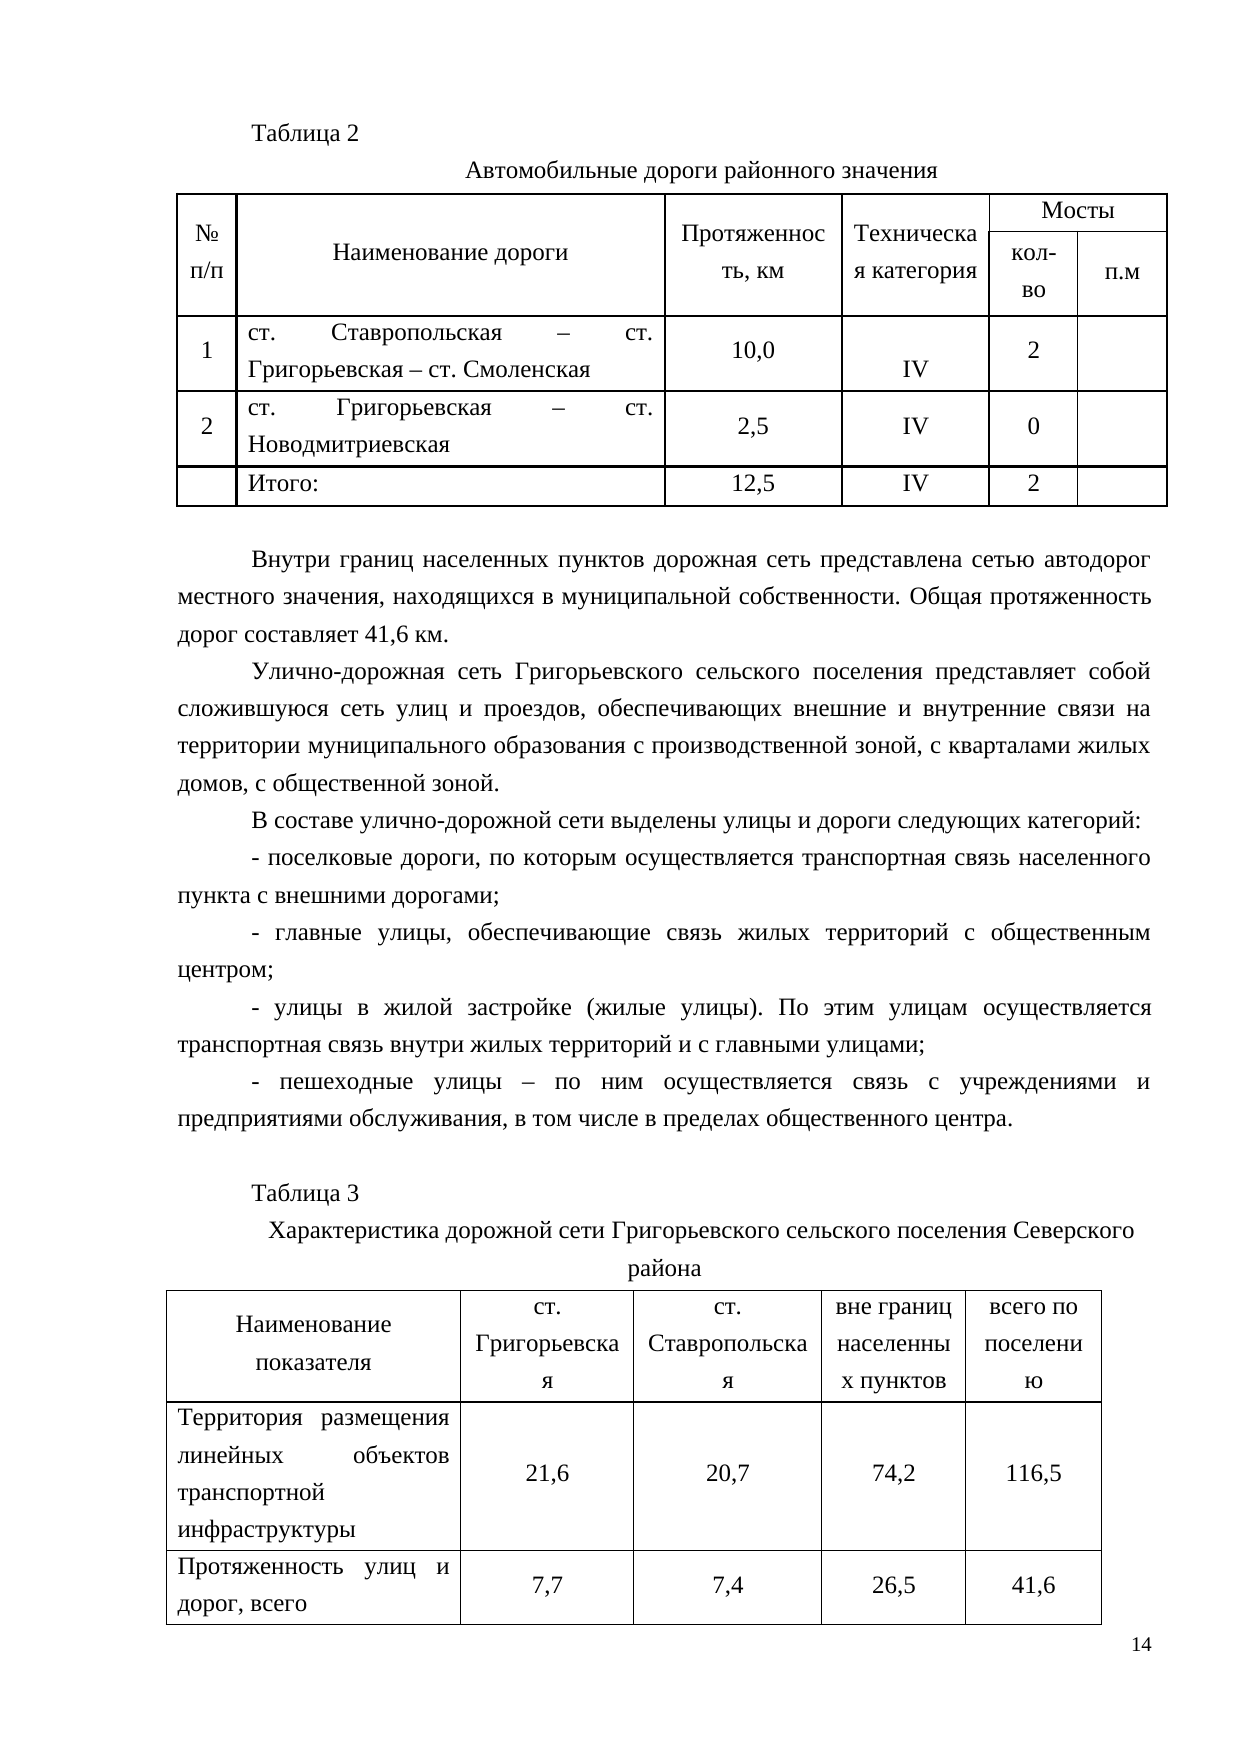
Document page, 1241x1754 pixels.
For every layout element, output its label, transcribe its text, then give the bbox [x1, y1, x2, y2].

table_cell IV [843, 392, 988, 465]
text Улично-дорожная сеть Григорьевского сельского поселения представляет собой сложившуюся сеть улиц и проездов, обеспечивающих внешние и внутренние связи на территории муниципального образования с производственной зоной, с кварталами жилых домов, с общественной зоной. [177, 656, 1152, 797]
table_cell IV [843, 317, 988, 390]
table_cell 26,5 [822, 1551, 965, 1624]
table_cell 7,4 [634, 1551, 821, 1624]
table_cell Протяженность улиц и дорог, всего [167, 1551, 460, 1624]
table_cell [178, 468, 235, 505]
table_header Наименование дороги [238, 195, 664, 315]
table_cell [1078, 468, 1166, 505]
text В составе улично-дорожной сети выделены улицы и дороги следующих категорий: [177, 805, 1152, 834]
table_cell [1078, 317, 1166, 390]
table_cell 7,7 [461, 1551, 633, 1624]
table_cell 74,2 [822, 1403, 965, 1550]
table_header ст. Григорьевская [461, 1291, 633, 1401]
text Автомобильные дороги районного значения [177, 155, 1152, 184]
table_cell кол-во [990, 232, 1077, 315]
table_cell 21,6 [461, 1403, 633, 1550]
table_cell 1 [178, 317, 235, 390]
table_cell 41,6 [966, 1551, 1101, 1624]
table_cell [1078, 392, 1166, 465]
table_cell Итого: [238, 468, 664, 505]
table_header Наименование показателя [167, 1291, 460, 1401]
table_header Протяженность, км [666, 195, 841, 315]
text Таблица 2 [177, 118, 1152, 147]
table_cell ст. Ставропольская – ст. Григорьевская – ст. Смоленская [238, 317, 664, 390]
table_cell 20,7 [634, 1403, 821, 1550]
table_cell ст. Григорьевская – ст. Новодмитриевская [238, 392, 664, 465]
text - пешеходные улицы – по ним осуществляется связь с учреждениями и предприятиями обслуживания, в том числе в пределах общественного центра. [177, 1066, 1152, 1132]
text Внутри границ населенных пунктов дорожная сеть представлена сетью автодорог местного значения, находящихся в муниципальной собственности. Общая протяженность дорог составляет 41,6 км. [177, 544, 1152, 647]
table_cell Территория размещения линейных объектов транспортной инфраструктуры [167, 1403, 460, 1550]
text Характеристика дорожной сети Григорьевского сельского поселения Северского района [177, 1215, 1152, 1281]
table_cell 2 [178, 392, 235, 465]
table_header всего по поселению [966, 1291, 1101, 1401]
table_cell 0 [990, 392, 1077, 465]
table_header вне границ населенных пунктов [822, 1291, 965, 1401]
table_cell 2,5 [666, 392, 841, 465]
table_header № п/п [178, 195, 235, 315]
text - главные улицы, обеспечивающие связь жилых территорий с общественным центром; [177, 917, 1152, 983]
table_cell 12,5 [666, 468, 841, 505]
table_header Мосты [990, 195, 1166, 231]
table_cell 10,0 [666, 317, 841, 390]
text Таблица 3 [177, 1178, 1152, 1207]
table_header ст. Ставропольская [634, 1291, 821, 1401]
text - улицы в жилой застройке (жилые улицы). По этим улицам осуществляется транспортная связь внутри жилых территорий и с главными улицами; [177, 992, 1152, 1058]
text - поселковые дороги, по которым осуществляется транспортная связь населенного пункта с внешними дорогами; [177, 842, 1152, 908]
table_cell п.м [1078, 232, 1166, 315]
table_header Техническая категория [843, 195, 989, 315]
table_cell 2 [990, 468, 1077, 505]
table_cell 116,5 [966, 1403, 1101, 1550]
table_cell IV [843, 468, 988, 505]
table_cell 2 [990, 317, 1077, 390]
